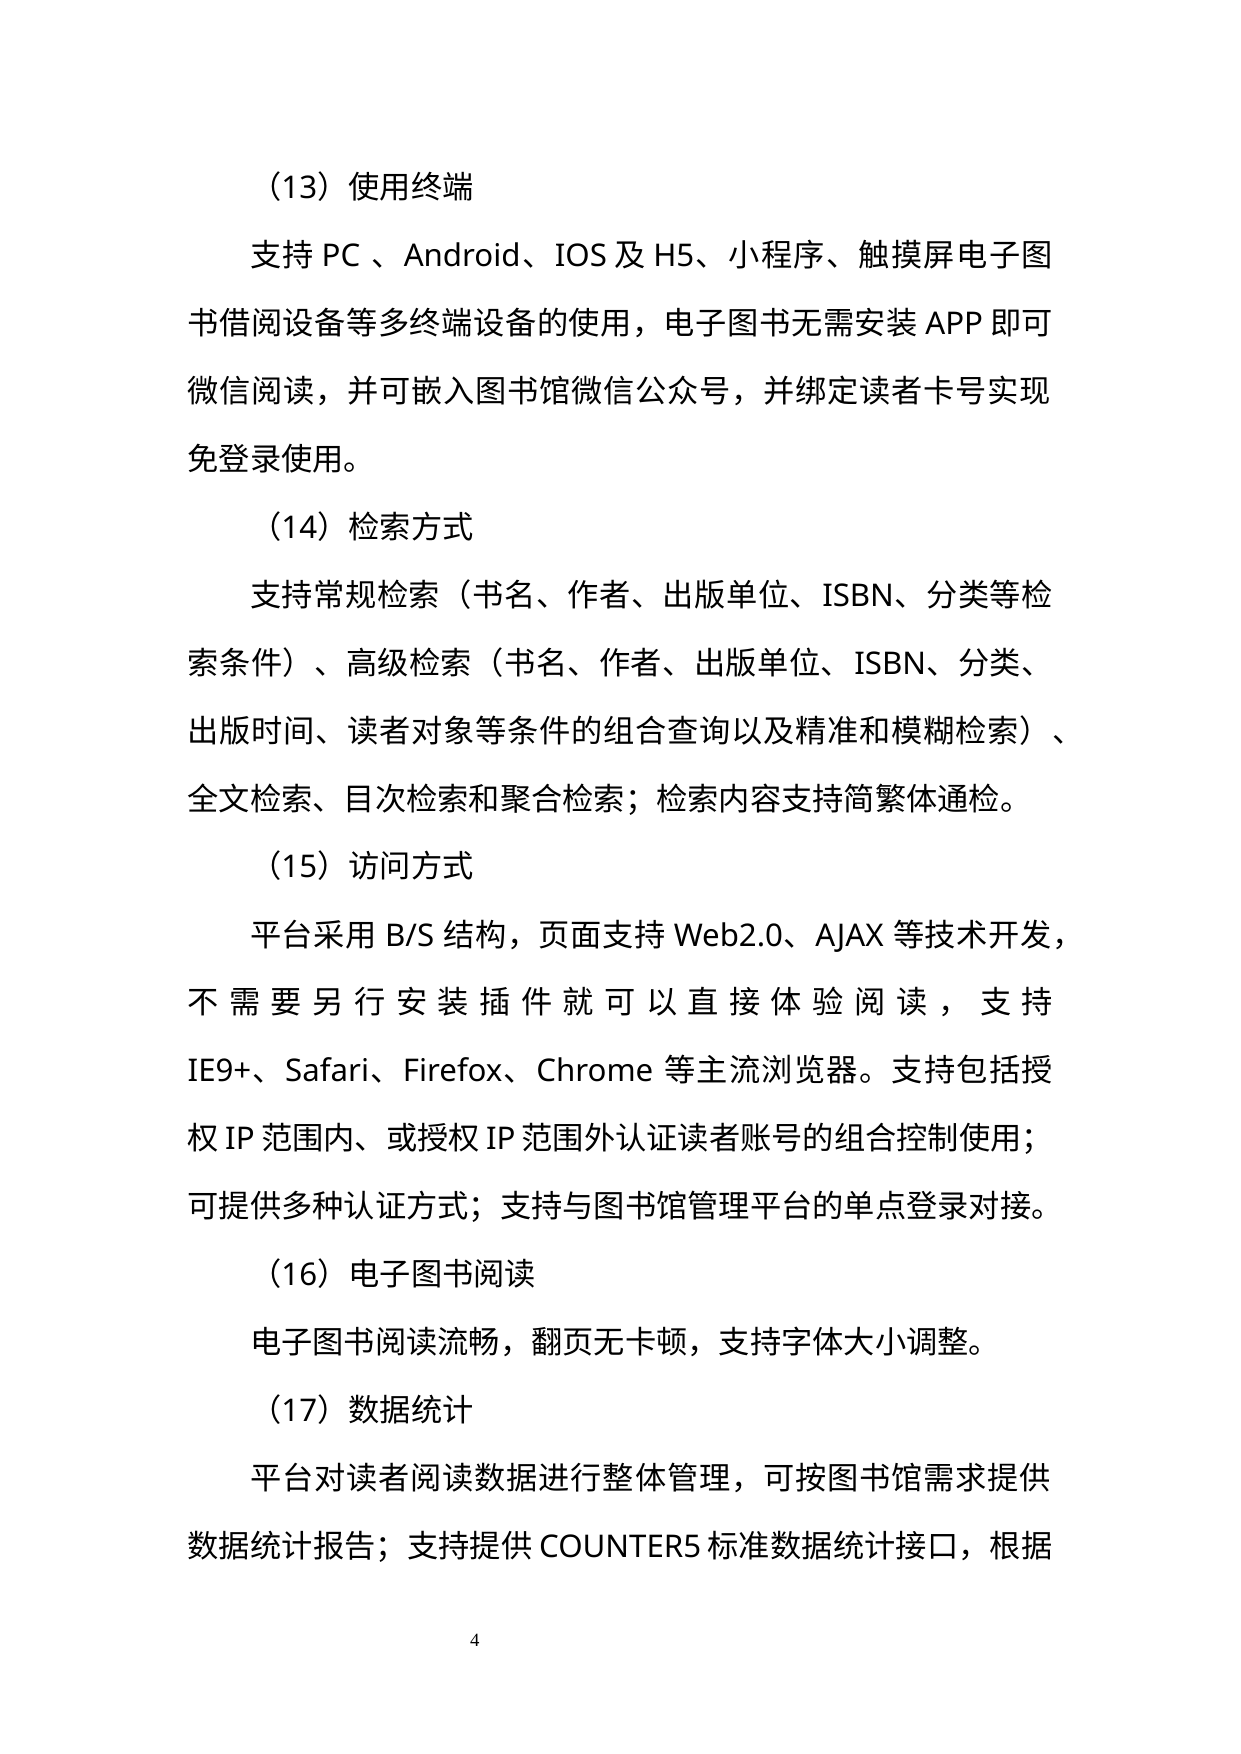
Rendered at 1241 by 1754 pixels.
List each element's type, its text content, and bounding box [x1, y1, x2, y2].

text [187, 1453, 1053, 1567]
text （13）使用终端 [187, 162, 1053, 207]
text （14）检索方式 [187, 502, 1053, 547]
text （15）访问方式 [187, 842, 1053, 887]
text 平台采用 B/S 结构，页面支持 Web2.0、AJAX 等技术开发，不需要另行安装插件就可以直接体验阅读，支持 IE9+、Safari、Firefox、Chrome 等主流浏览器。支持包括授权IP范围内、或授权IP范围外认证读者账号的组合控制使用；可提供多种认证方式；支持与图书馆管理平台的单点登录对接。 [187, 910, 1053, 1227]
text 电子图书阅读流畅，翻页无卡顿，支持字体大小调整。 [187, 1317, 1053, 1363]
text 支持常规检索（书名、作者、出版单位、ISBN、分类等检索条件）、高级检索（书名、作者、出版单位、ISBN、分类、出版时间、读者对象等条件的组合查询以及精准和模糊检索）、全文检索、目次检索和聚合检索；检索内容支持简繁体通检。 [187, 570, 1053, 819]
text （17）数据统计 [187, 1385, 1053, 1431]
text （16）电子图书阅读 [187, 1249, 1053, 1295]
text 支持PC 、Android、IOS及H5、小程序、触摸屏电子图书借阅设备等多终端设备的使用，电子图书无需安装APP即可微信阅读，并可嵌入图书馆微信公众号，并绑定读者卡号实现免登录使用。 [187, 230, 1053, 479]
